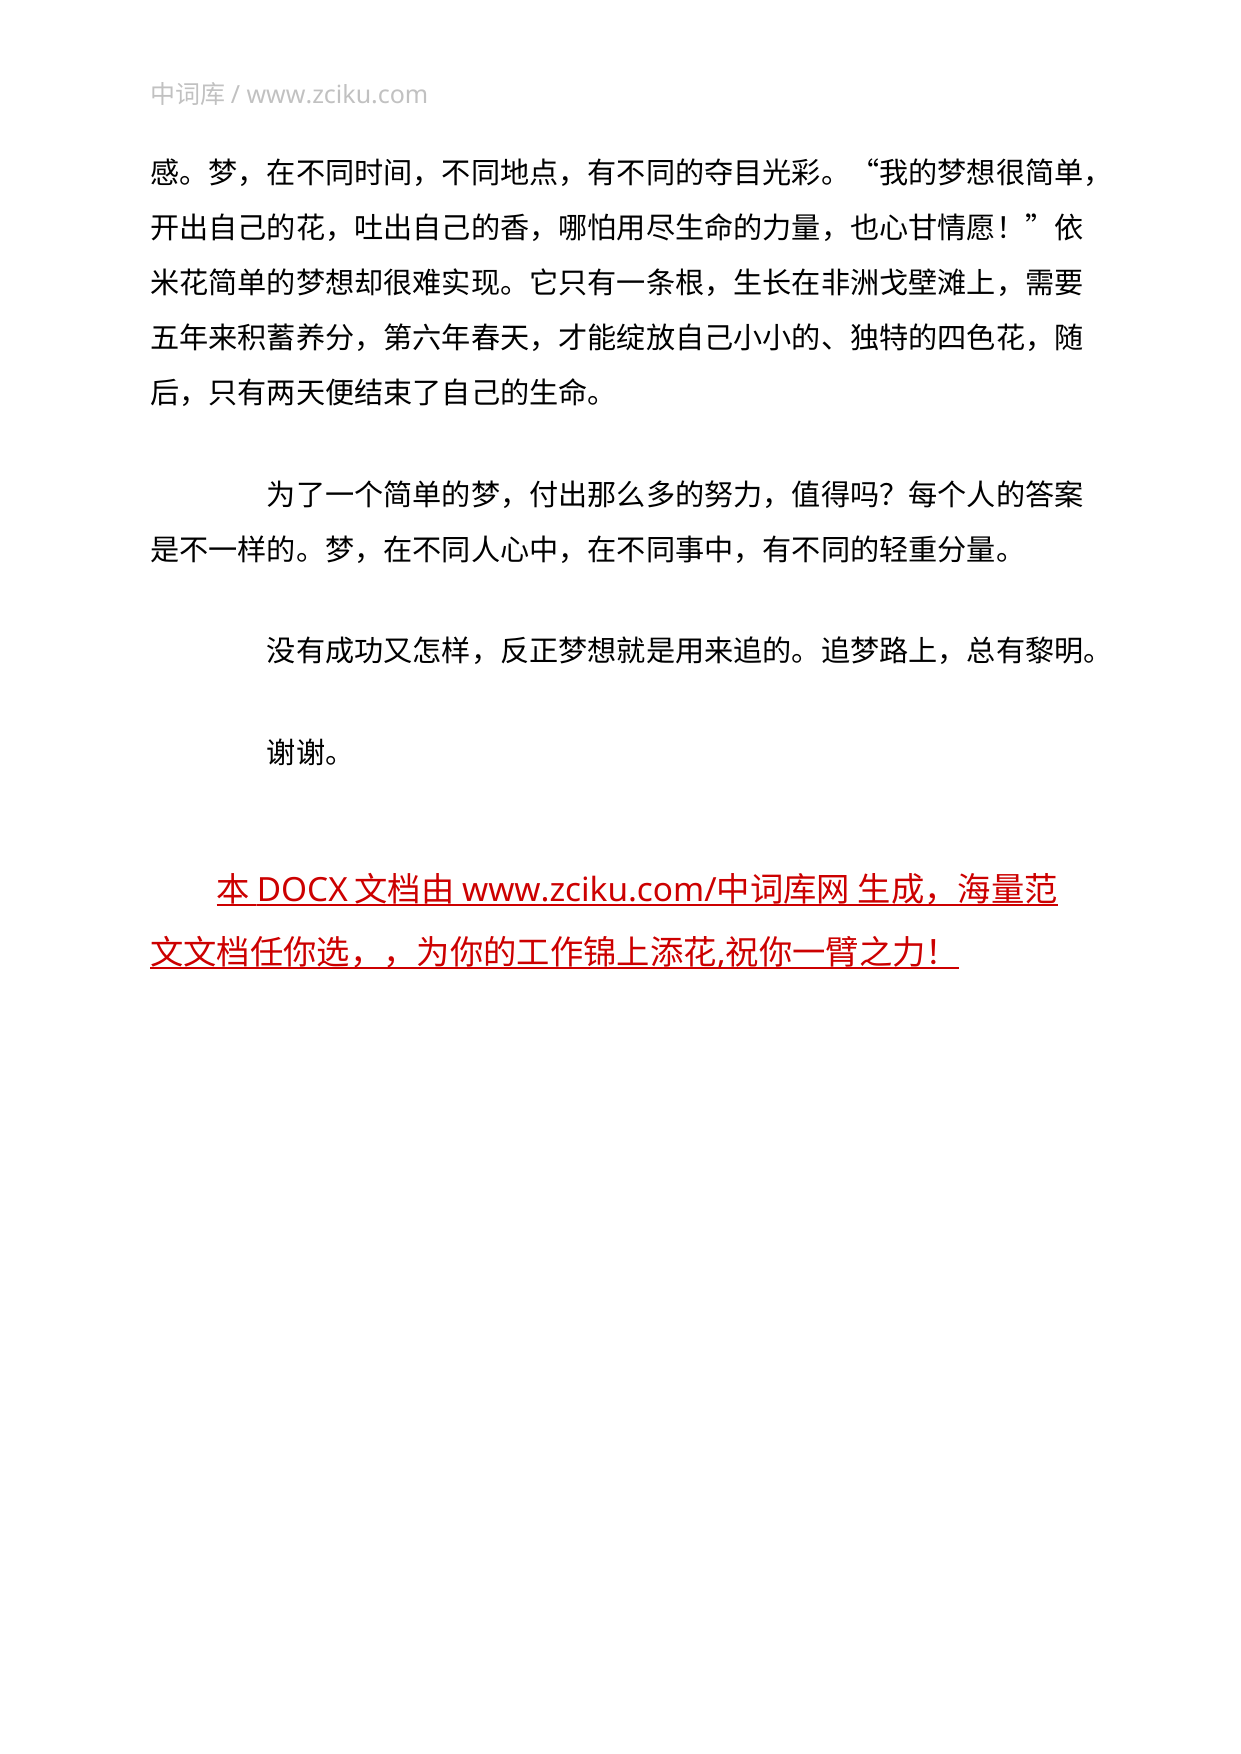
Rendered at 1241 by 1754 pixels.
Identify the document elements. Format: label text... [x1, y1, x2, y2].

text 谢谢。 [150, 730, 1090, 772]
text 为了一个简单的梦，付出那么多的努力，值得吗？每个人的答案是不一样的。梦，在不同人心中，在不同事中，有不同的轻重分量。 [150, 471, 1090, 568]
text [150, 150, 1090, 412]
text 本DOCX文档由 www.zciku.com/中词库网 生成，海量范文文档任你选，，为你的工作锦上添花,祝你一臂之力！ [150, 863, 1090, 974]
text 没有成功又怎样，反正梦想就是用来追的。追梦路上，总有黎明。 [150, 628, 1090, 670]
